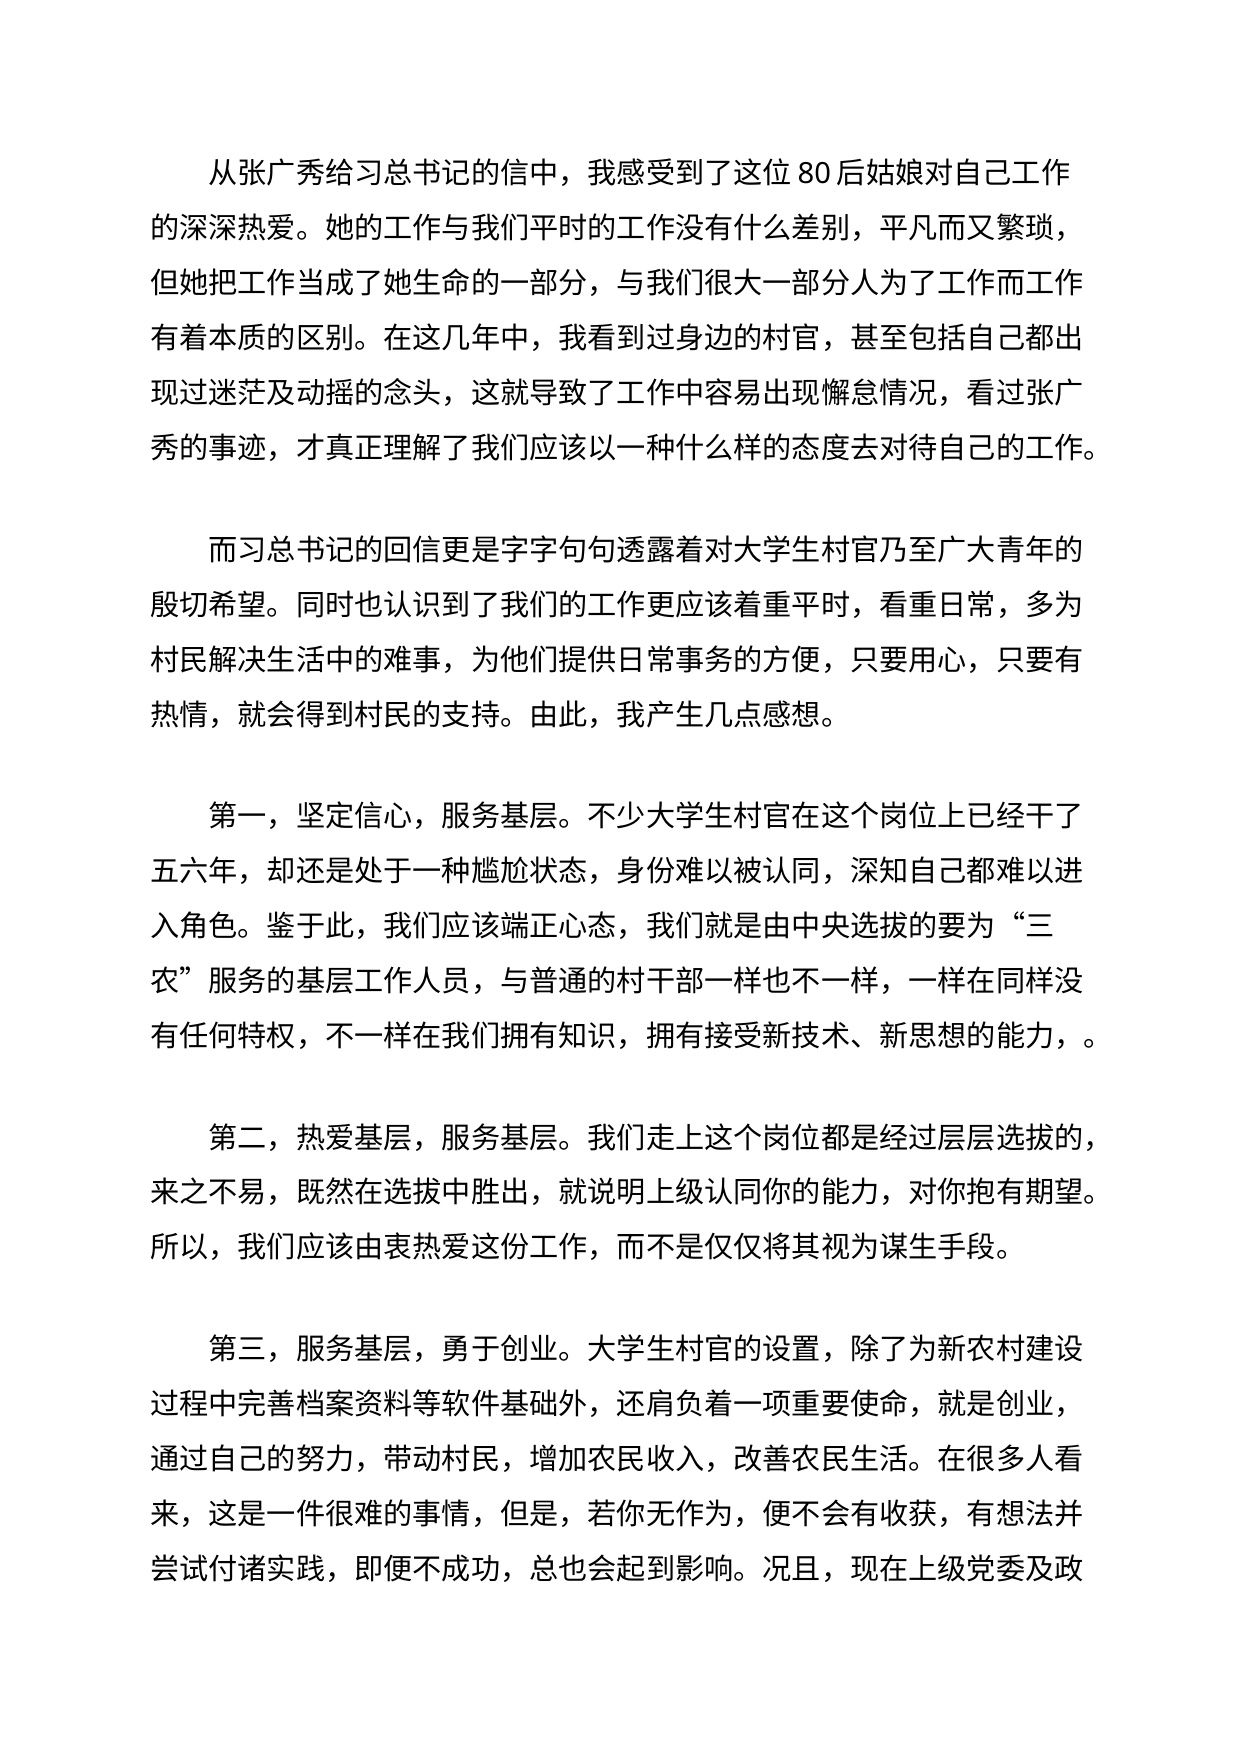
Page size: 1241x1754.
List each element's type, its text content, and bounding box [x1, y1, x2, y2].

text 第一，坚定信心，服务基层。不少大学生村官在这个岗位上已经干了五六年，却还是处于一种尴尬状态，身份难以被认同，深知自己都难以进入角色。鉴于此，我们应该端正心态，我们就是由中央选拔的要为“三农”服务的基层工作人员，与普通的村干部一样也不一样，一样在同样没有任何特权，不一样在我们拥有知识，拥有接受新技术、新思想的能力，。 [150, 793, 1090, 1055]
text 第二，热爱基层，服务基层。我们走上这个岗位都是经过层层选拔的，来之不易，既然在选拔中胜出，就说明上级认同你的能力，对你抱有期望。所以，我们应该由衷热爱这份工作，而不是仅仅将其视为谋生手段。 [150, 1114, 1090, 1266]
text 而习总书记的回信更是字字句句透露着对大学生村官乃至广大青年的殷切希望。同时也认识到了我们的工作更应该着重平时，看重日常，多为村民解决生活中的难事，为他们提供日常事务的方便，只要用心，只要有热情，就会得到村民的支持。由此，我产生几点感想。 [150, 526, 1090, 733]
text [150, 1326, 1090, 1588]
text 从张广秀给习总书记的信中，我感受到了这位80后姑娘对自己工作的深深热爱。她的工作与我们平时的工作没有什么差别，平凡而又繁琐，但她把工作当成了她生命的一部分，与我们很大一部分人为了工作而工作有着本质的区别。在这几年中，我看到过身边的村官，甚至包括自己都出现过迷茫及动摇的念头，这就导致了工作中容易出现懈怠情况，看过张广秀的事迹，才真正理解了我们应该以一种什么样的态度去对待自己的工作。 [150, 150, 1090, 467]
